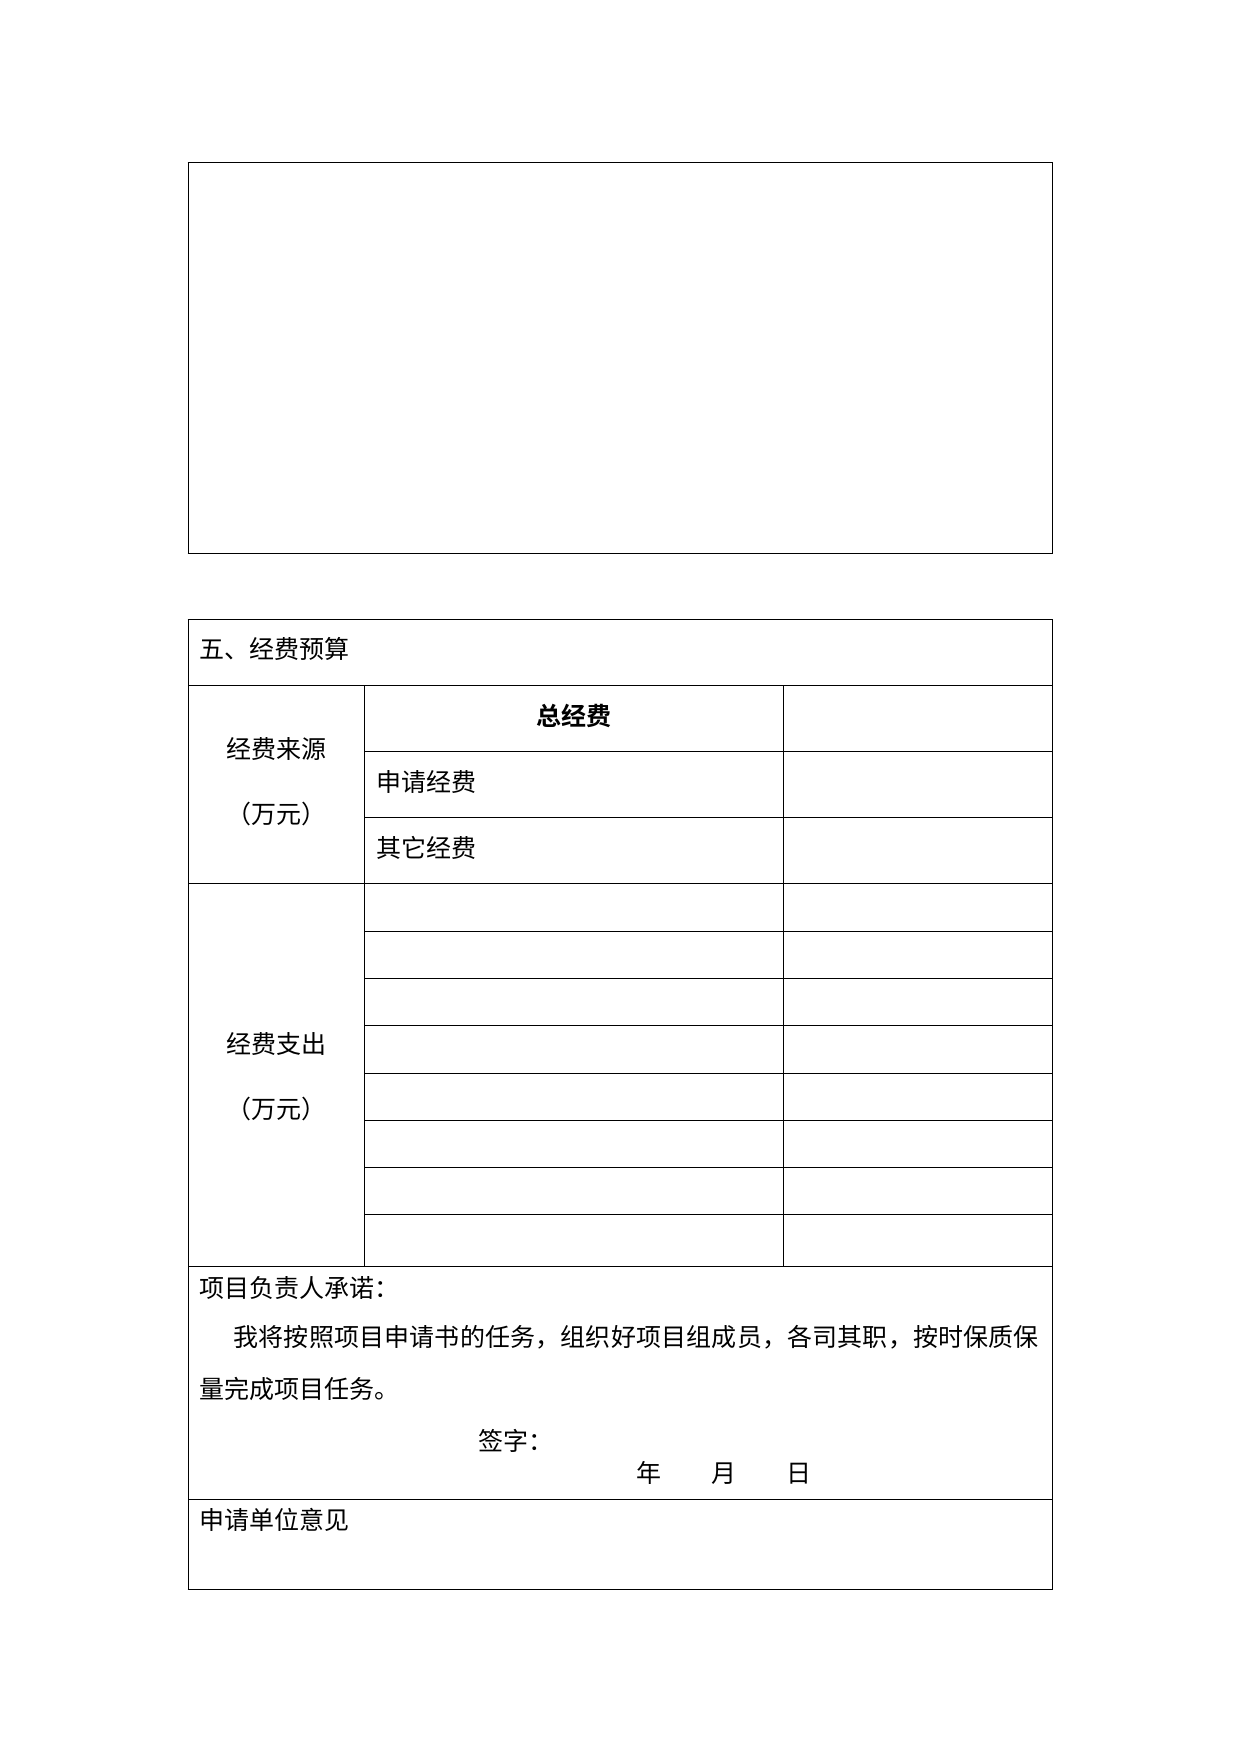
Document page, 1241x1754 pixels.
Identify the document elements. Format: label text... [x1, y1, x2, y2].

table_cell [784, 1121, 1052, 1167]
table_cell [784, 884, 1052, 931]
table_cell [365, 979, 783, 1025]
table_cell 总经费 [365, 686, 783, 751]
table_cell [189, 1500, 1052, 1589]
table_cell [784, 1215, 1052, 1266]
table_cell 经费来源 （万元） [189, 686, 364, 883]
table_cell 经费支出 （万元） [189, 884, 364, 1266]
table_cell 其它经费 [365, 818, 783, 883]
table_cell [784, 1168, 1052, 1214]
table_cell [784, 1074, 1052, 1120]
table_cell [365, 1215, 783, 1266]
table_cell [784, 979, 1052, 1025]
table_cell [189, 163, 1052, 553]
table_cell [365, 1168, 783, 1214]
table_cell [784, 932, 1052, 978]
table_cell [784, 752, 1052, 817]
table_header 五、经费预算 [189, 620, 1052, 685]
table_cell [784, 686, 1052, 751]
table_cell [784, 1026, 1052, 1072]
table_cell 项目负责人承诺： 我将按照项目申请书的任务，组织好项目组成员，各司其职，按时保质保量完成项目任务。 签字： 年 月 日 [189, 1267, 1052, 1498]
table_cell [365, 932, 783, 978]
table_cell [784, 818, 1052, 883]
table_cell [365, 1074, 783, 1120]
table_cell [365, 1026, 783, 1072]
table_cell [365, 884, 783, 931]
table_cell 申请经费 [365, 752, 783, 817]
table_cell [365, 1121, 783, 1167]
